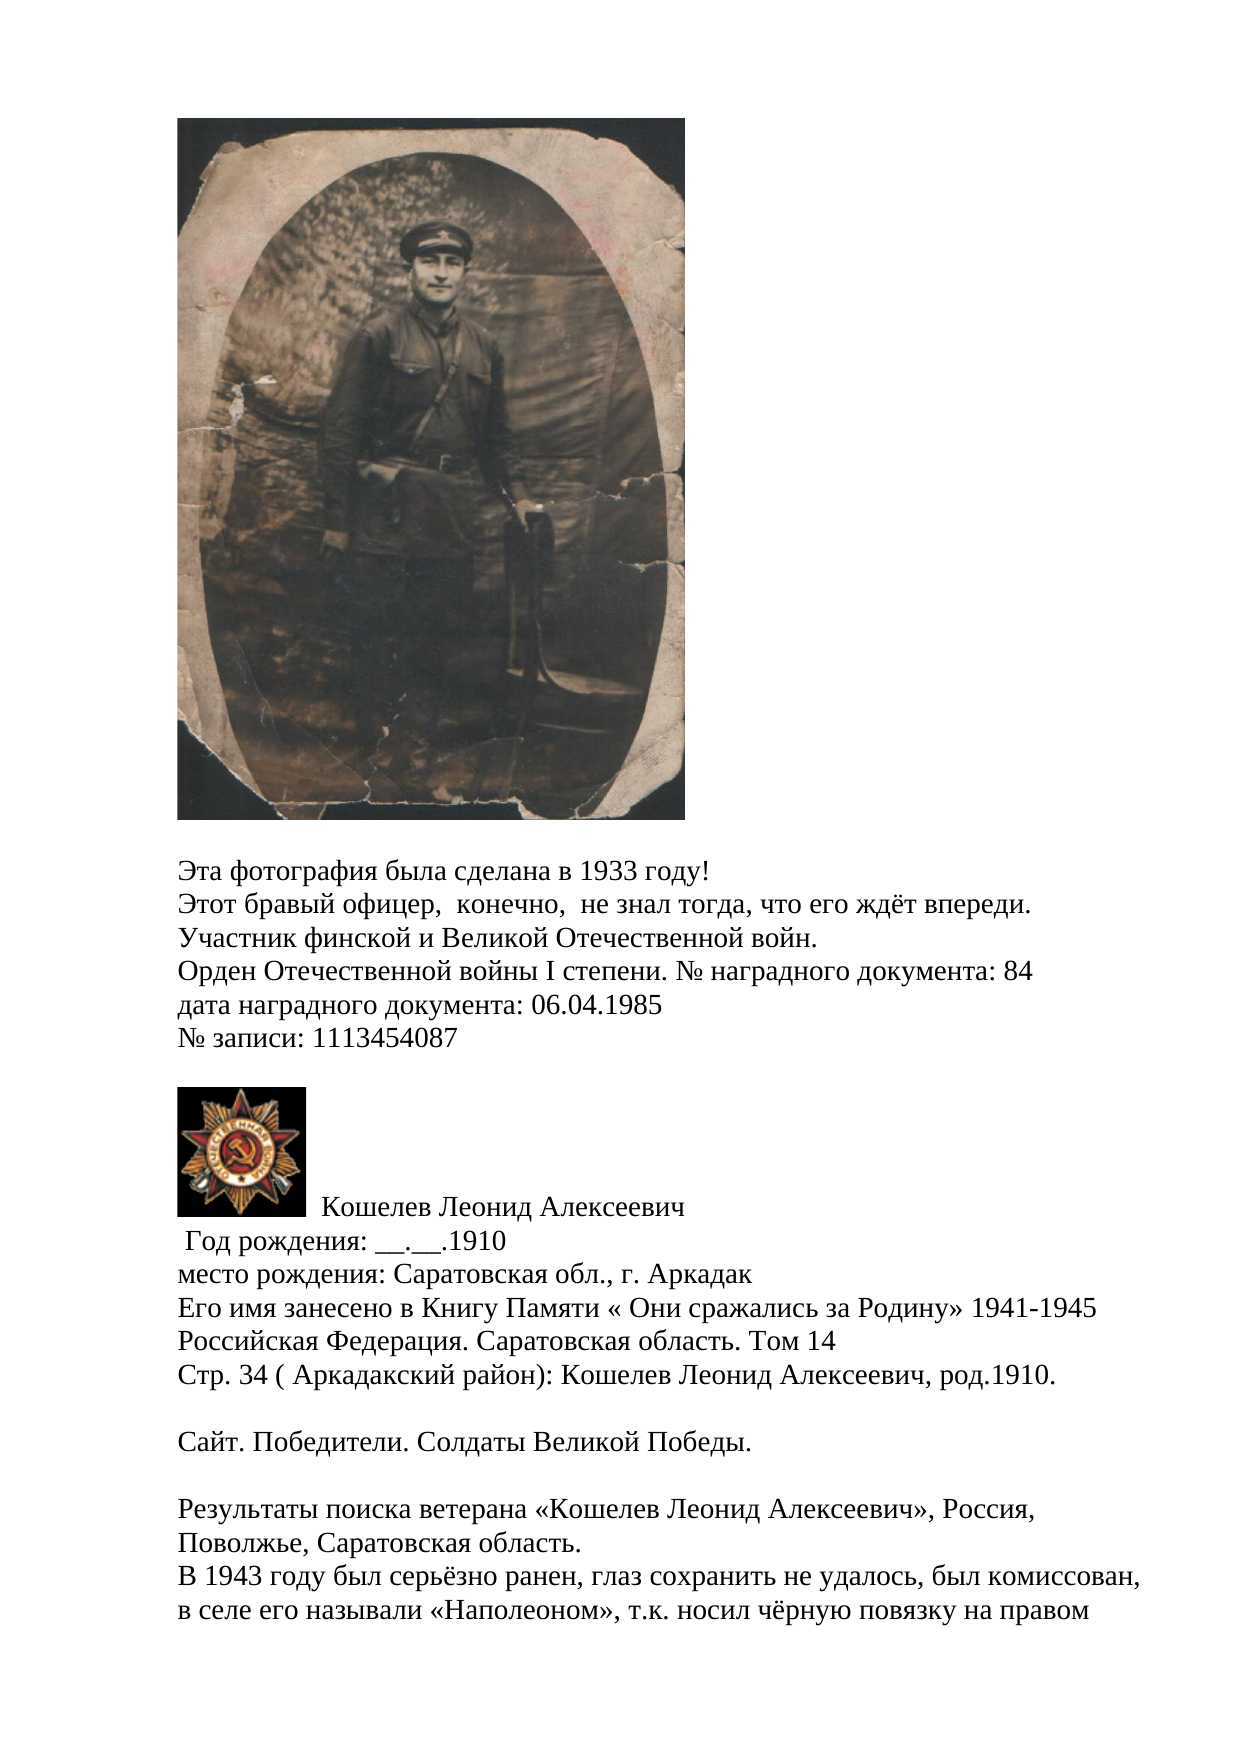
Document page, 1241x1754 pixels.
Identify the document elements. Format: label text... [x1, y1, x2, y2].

text дата наградного документа: 06.04.1985 [177, 987, 1152, 1021]
picture [177, 118, 685, 820]
text Стр. 34 ( Аркадакский район): Кошелев Леонид Алексеевич, род.1910. [177, 1357, 1152, 1391]
text Этот бравый офицер, конечно, не знал тогда, что его ждёт впереди. Участник финской и Великой Отечественной войн. [177, 886, 1152, 953]
picture [177, 1087, 307, 1217]
text Год рождения: __.__.1910 [177, 1223, 1152, 1256]
text Российская Федерация. Саратовская область. Том 14 [177, 1323, 1152, 1357]
text Сайт. Победители. Солдаты Великой Победы. [177, 1424, 1152, 1458]
text Его имя занесено в Книгу Памяти « Они сражались за Родину» 1941-1945 [177, 1290, 1152, 1323]
text Эта фотография была сделана в 1933 году! [177, 853, 1152, 886]
text место рождения: Саратовская обл., г. Аркадак [177, 1256, 1152, 1290]
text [177, 1558, 1152, 1625]
text Кошелев Леонид Алексеевич [177, 1088, 1152, 1223]
text Орден Отечественной войны I степени. № наградного документа: 84 [177, 953, 1152, 987]
text Результаты поиска ветерана «Кошелев Леонид Алексеевич», Россия, Поволжье, Саратовская область. [177, 1491, 1152, 1558]
text № записи: 1113454087 [177, 1021, 1152, 1054]
